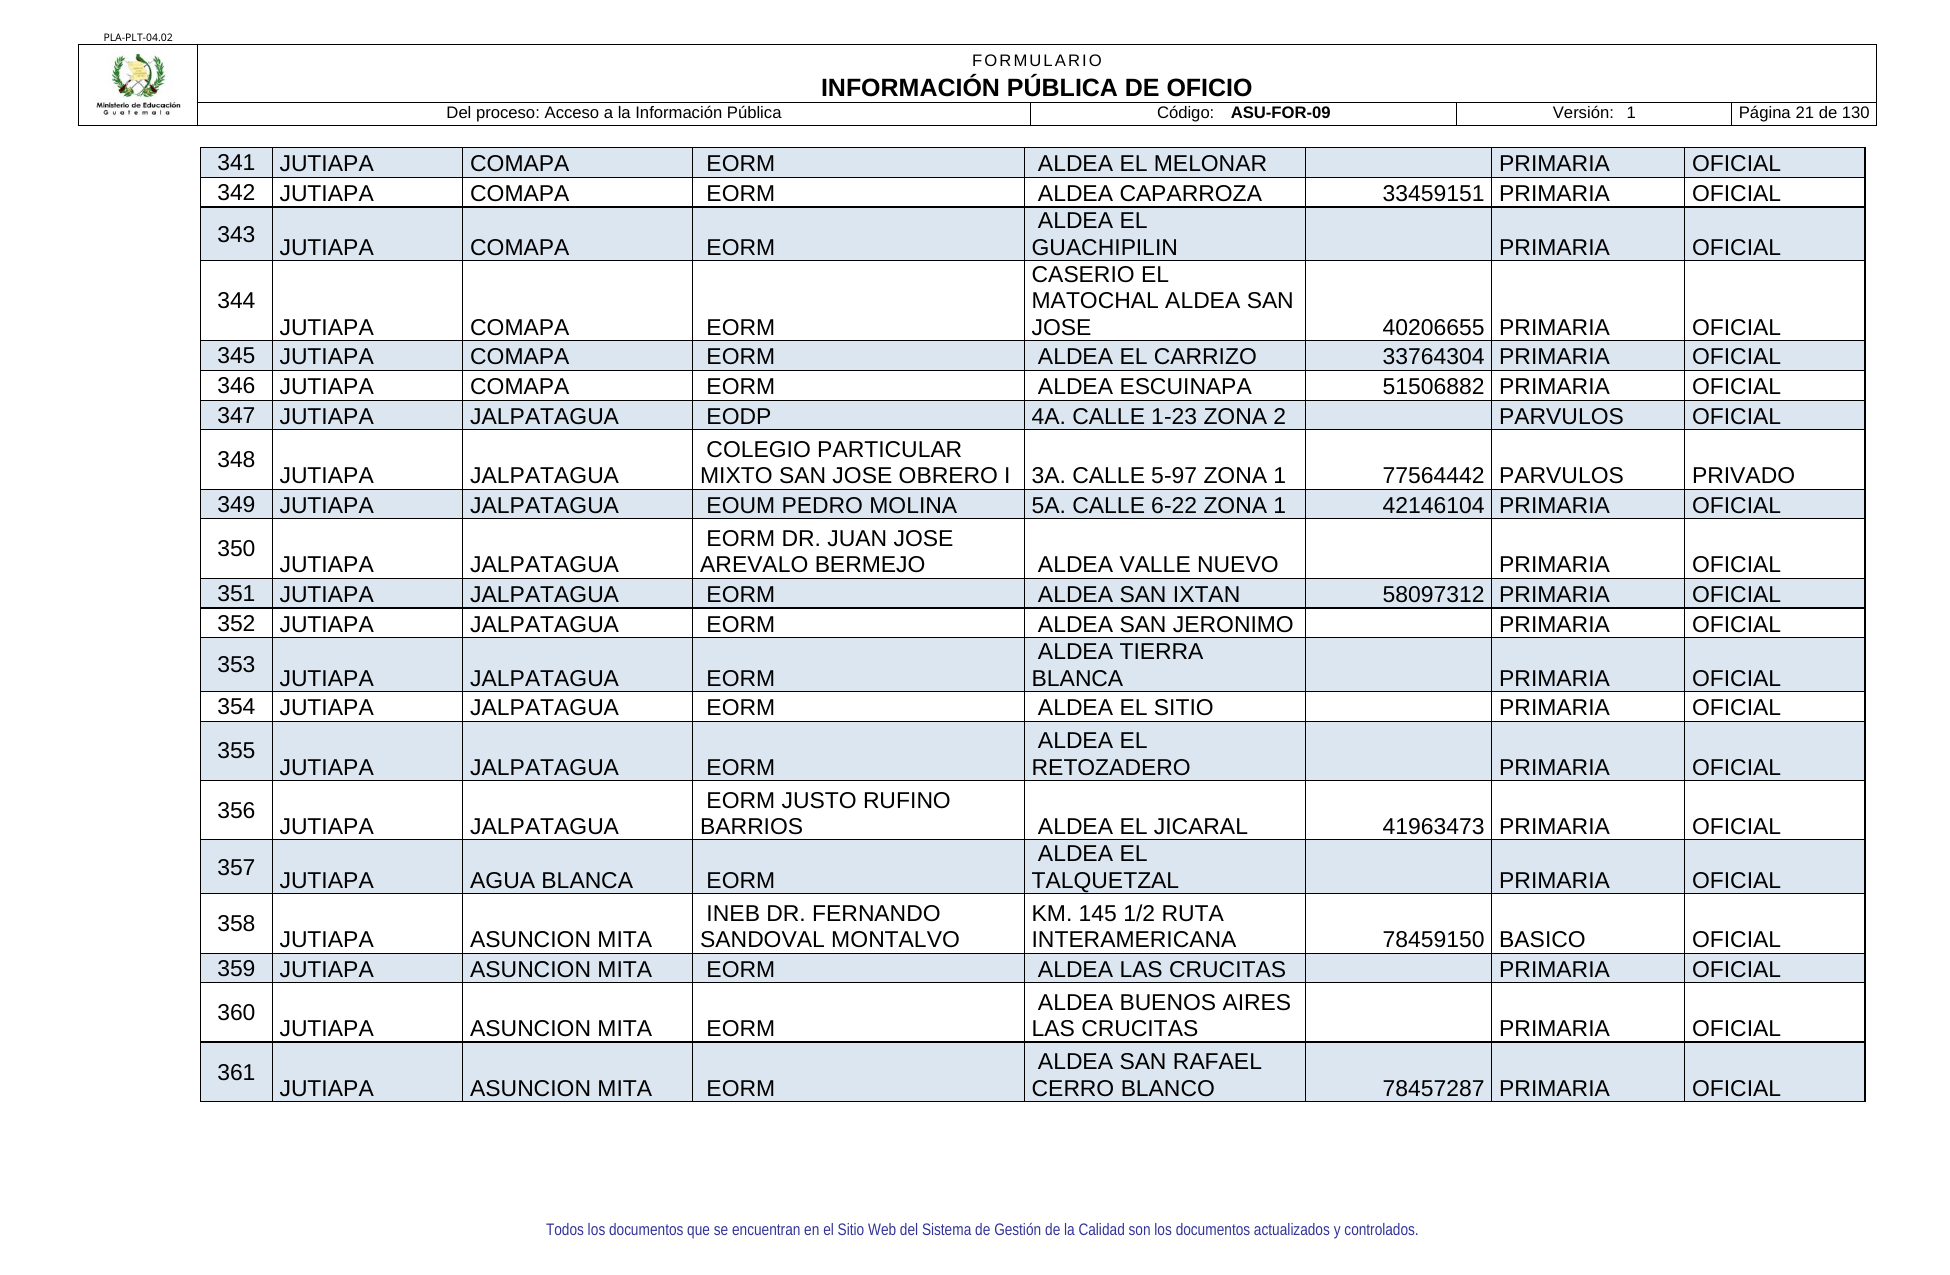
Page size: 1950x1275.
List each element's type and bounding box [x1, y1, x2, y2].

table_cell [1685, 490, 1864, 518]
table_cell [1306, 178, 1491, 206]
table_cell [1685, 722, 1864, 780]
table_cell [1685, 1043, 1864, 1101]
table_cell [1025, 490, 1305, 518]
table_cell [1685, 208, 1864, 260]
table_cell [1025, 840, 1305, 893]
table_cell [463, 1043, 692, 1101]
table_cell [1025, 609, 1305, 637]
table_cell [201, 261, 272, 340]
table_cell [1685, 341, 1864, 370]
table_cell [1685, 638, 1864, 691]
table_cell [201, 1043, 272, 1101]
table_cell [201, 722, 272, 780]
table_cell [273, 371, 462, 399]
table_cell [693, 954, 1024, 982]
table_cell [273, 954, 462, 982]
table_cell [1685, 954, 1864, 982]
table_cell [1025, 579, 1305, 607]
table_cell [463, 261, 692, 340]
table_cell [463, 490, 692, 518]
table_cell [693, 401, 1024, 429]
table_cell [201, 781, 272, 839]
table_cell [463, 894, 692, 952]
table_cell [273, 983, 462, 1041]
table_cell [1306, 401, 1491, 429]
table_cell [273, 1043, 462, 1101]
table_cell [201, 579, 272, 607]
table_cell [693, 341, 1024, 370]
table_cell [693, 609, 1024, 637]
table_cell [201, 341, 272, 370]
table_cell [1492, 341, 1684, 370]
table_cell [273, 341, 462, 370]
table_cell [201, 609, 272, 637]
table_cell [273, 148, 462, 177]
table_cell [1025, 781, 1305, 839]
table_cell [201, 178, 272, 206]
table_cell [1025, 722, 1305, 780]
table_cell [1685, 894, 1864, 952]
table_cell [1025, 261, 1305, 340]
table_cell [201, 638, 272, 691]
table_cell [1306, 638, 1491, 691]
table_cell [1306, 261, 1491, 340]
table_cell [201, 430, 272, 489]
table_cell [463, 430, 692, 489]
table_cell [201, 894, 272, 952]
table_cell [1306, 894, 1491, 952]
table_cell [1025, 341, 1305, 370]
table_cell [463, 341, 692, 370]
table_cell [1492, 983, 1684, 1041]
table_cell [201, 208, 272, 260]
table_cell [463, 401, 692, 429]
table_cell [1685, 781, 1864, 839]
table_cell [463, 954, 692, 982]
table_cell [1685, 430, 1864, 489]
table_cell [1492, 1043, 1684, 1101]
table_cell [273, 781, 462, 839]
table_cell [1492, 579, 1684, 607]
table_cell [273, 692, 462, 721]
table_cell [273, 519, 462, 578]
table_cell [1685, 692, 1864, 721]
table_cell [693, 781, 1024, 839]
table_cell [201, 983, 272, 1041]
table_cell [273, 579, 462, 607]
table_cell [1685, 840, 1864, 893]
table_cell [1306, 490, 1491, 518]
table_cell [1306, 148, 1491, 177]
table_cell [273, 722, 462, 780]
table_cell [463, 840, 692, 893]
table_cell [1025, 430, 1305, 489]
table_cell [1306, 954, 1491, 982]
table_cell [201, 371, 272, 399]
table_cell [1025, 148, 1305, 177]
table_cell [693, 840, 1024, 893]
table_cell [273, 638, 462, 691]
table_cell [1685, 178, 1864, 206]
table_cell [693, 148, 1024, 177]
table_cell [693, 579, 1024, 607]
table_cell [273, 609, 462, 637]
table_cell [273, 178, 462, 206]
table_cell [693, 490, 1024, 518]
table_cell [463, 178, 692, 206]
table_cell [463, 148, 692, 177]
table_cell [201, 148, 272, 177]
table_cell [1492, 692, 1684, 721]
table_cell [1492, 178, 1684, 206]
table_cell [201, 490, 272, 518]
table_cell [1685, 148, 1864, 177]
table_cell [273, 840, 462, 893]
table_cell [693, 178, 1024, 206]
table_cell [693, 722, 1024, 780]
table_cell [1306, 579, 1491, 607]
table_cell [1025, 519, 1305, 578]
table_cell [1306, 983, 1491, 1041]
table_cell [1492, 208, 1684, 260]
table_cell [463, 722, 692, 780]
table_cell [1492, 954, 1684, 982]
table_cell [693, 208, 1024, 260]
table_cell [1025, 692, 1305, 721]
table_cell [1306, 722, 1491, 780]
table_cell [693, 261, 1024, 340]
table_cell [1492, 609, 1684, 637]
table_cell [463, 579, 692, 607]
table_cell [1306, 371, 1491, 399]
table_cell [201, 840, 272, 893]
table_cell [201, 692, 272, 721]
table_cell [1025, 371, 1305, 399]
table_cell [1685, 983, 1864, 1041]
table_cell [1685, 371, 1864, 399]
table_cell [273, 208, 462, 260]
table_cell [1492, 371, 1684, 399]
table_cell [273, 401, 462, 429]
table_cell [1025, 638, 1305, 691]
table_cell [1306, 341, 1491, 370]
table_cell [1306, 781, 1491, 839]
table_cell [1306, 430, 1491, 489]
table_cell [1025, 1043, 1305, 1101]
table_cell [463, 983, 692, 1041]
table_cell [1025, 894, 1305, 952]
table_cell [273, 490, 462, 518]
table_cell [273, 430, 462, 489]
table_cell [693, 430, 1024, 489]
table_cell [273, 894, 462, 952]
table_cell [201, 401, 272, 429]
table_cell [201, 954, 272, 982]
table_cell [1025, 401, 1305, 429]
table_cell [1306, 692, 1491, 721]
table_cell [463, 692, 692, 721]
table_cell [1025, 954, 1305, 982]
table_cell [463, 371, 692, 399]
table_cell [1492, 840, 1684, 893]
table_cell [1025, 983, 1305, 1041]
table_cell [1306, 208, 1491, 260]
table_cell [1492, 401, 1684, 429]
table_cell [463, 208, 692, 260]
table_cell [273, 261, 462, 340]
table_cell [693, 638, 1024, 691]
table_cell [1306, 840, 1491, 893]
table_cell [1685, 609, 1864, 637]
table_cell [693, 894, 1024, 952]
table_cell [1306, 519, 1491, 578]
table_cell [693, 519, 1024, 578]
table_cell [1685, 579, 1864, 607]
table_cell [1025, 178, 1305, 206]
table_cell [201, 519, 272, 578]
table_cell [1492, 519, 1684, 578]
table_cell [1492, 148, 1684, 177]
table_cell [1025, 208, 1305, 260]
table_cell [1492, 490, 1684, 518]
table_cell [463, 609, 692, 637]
picture [95, 51, 181, 117]
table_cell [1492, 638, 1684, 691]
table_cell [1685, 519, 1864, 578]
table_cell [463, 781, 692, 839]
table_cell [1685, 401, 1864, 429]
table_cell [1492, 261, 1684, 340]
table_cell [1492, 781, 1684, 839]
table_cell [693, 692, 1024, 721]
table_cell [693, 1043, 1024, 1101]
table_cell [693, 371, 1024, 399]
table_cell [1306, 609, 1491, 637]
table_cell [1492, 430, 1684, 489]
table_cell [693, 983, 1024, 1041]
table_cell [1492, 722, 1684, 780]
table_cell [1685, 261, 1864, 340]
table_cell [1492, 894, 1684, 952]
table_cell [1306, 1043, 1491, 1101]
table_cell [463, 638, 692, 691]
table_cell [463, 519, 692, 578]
